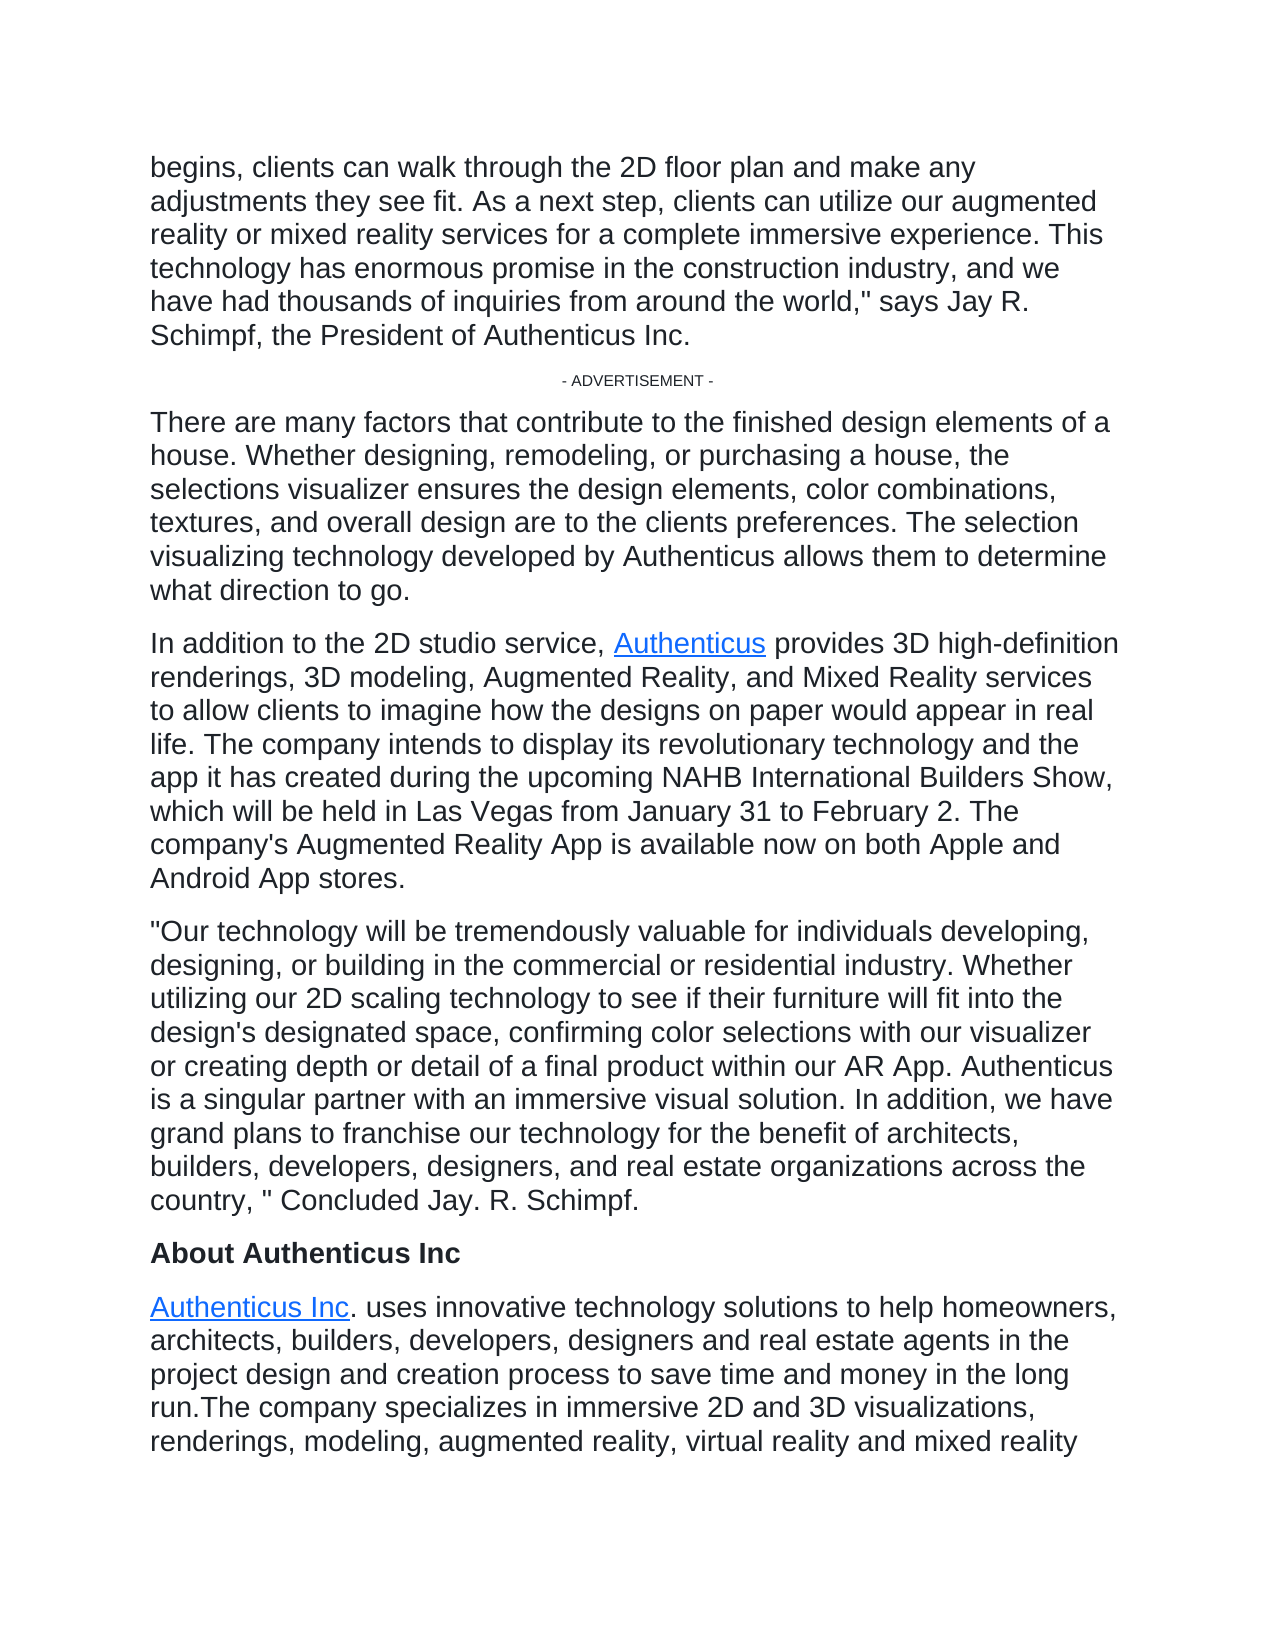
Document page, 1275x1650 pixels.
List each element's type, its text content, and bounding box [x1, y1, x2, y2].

text In addition to the 2D studio service, Authenticus provides 3D high-definition renderings, 3D modeling, Augmented Reality, and Mixed Reality services to allow clients to imagine how the designs on paper would appear in real life. The company intends to display its revolutionary technology and the app it has created during the upcoming NAHB International Builders Show, which will be held in Las Vegas from January 31 to February 2. The company's Augmented Reality App is available now on both Apple and Android App stores. [150, 626, 1125, 894]
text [150, 1290, 1125, 1458]
text - ADVERTISEMENT - [150, 371, 1125, 389]
text About Authenticus Inc [150, 1236, 1125, 1270]
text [150, 150, 1125, 351]
text "Our technology will be tremendously valuable for individuals developing, designing, or building in the commercial or residential industry. Whether utilizing our 2D scaling technology to see if their furniture will fit into the design's designated space, confirming color selections with our visualizer or creating depth or detail of a final product within our AR App. Authenticus is a singular partner with an immersive visual solution. In addition, we have grand plans to franchise our technology for the benefit of architects, builders, developers, designers, and real estate organizations across the country, " Concluded Jay. R. Schimpf. [150, 914, 1125, 1216]
text There are many factors that contribute to the finished design elements of a house. Whether designing, remodeling, or purchasing a house, the selections visualizer ensures the design elements, color combinations, textures, and overall design are to the clients preferences. The selection visualizing technology developed by Authenticus allows them to determine what direction to go. [150, 405, 1125, 606]
